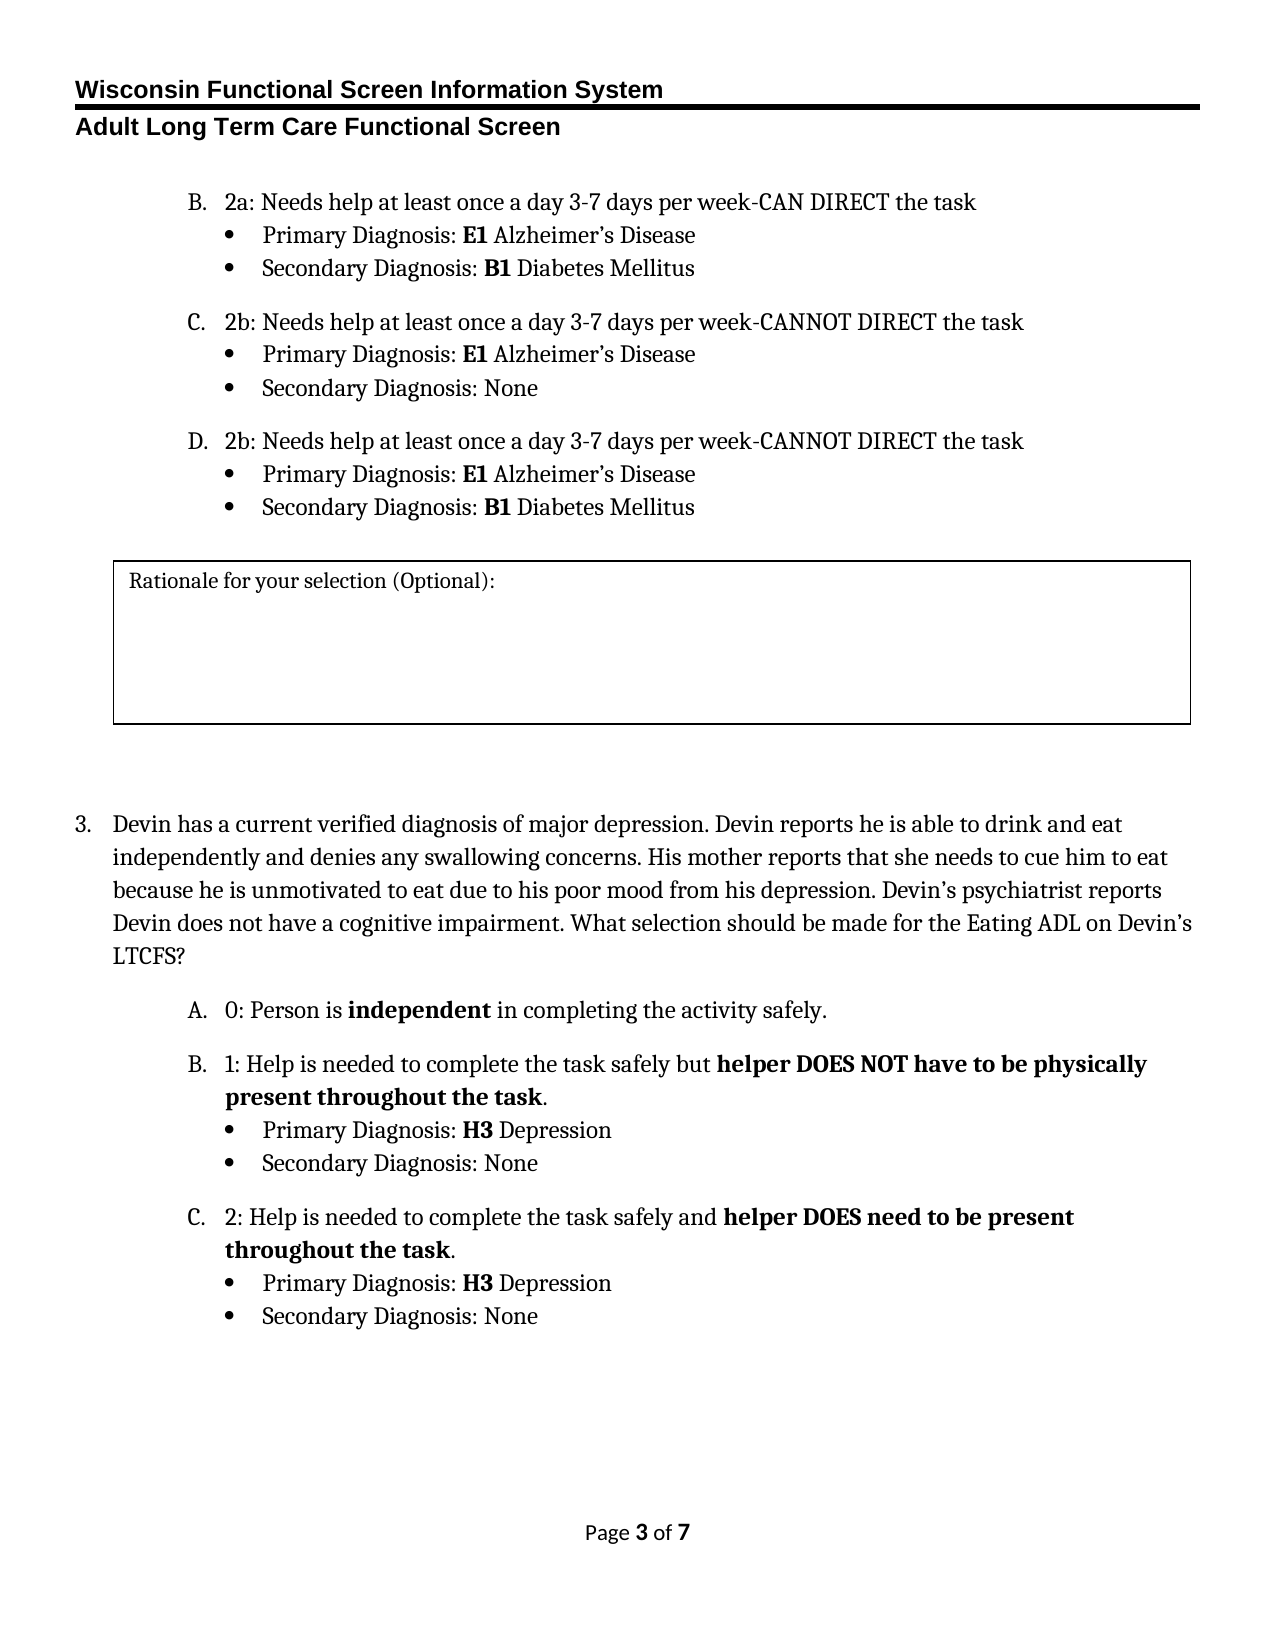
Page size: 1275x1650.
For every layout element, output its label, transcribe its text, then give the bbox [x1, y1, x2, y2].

list Secondary Diagnosis: None [225, 1302, 1200, 1330]
list Secondary Diagnosis: None [225, 373, 1200, 402]
list Secondary Diagnosis: B1 Diabetes Mellitus [225, 493, 1200, 522]
list 2b: Needs help at least once a day 3-7 days per week-CANNOT DIRECT the task [187, 307, 1200, 336]
list 2b: Needs help at least once a day 3-7 days per week-CANNOT DIRECT the task [187, 427, 1200, 456]
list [225, 221, 1200, 249]
list Devin has a current verified diagnosis of major depression. Devin reports he is able to drink and eat independently and denies any swallowing concerns. His mother reports that she needs to cue him to eat because he is unmotivated to eat due to his poor mood from his depression. Devin’s psychiatrist reports Devin does not have a cognitive impairment. What selection should be made for the Eating ADL on Devin’s LTCFS? [75, 810, 1200, 971]
list Secondary Diagnosis: B1 Diabetes Mellitus [225, 253, 1200, 282]
list 2: Help is needed to complete the task safely and helper DOES need to be present throughout the task. [187, 1202, 1200, 1264]
list 0: Person is independent in completing the activity safely. [187, 996, 1200, 1024]
list 1: Help is needed to complete the task safely but helper DOES NOT have to be physically present throughout the task. [187, 1049, 1200, 1111]
list Primary Diagnosis: H3 Depression [225, 1116, 1200, 1144]
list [187, 187, 1200, 216]
list Primary Diagnosis: H3 Depression [225, 1268, 1200, 1297]
list Primary Diagnosis: E1 Alzheimer’s Disease [225, 460, 1200, 489]
list Secondary Diagnosis: None [225, 1149, 1200, 1177]
list Primary Diagnosis: E1 Alzheimer’s Disease [225, 340, 1200, 369]
